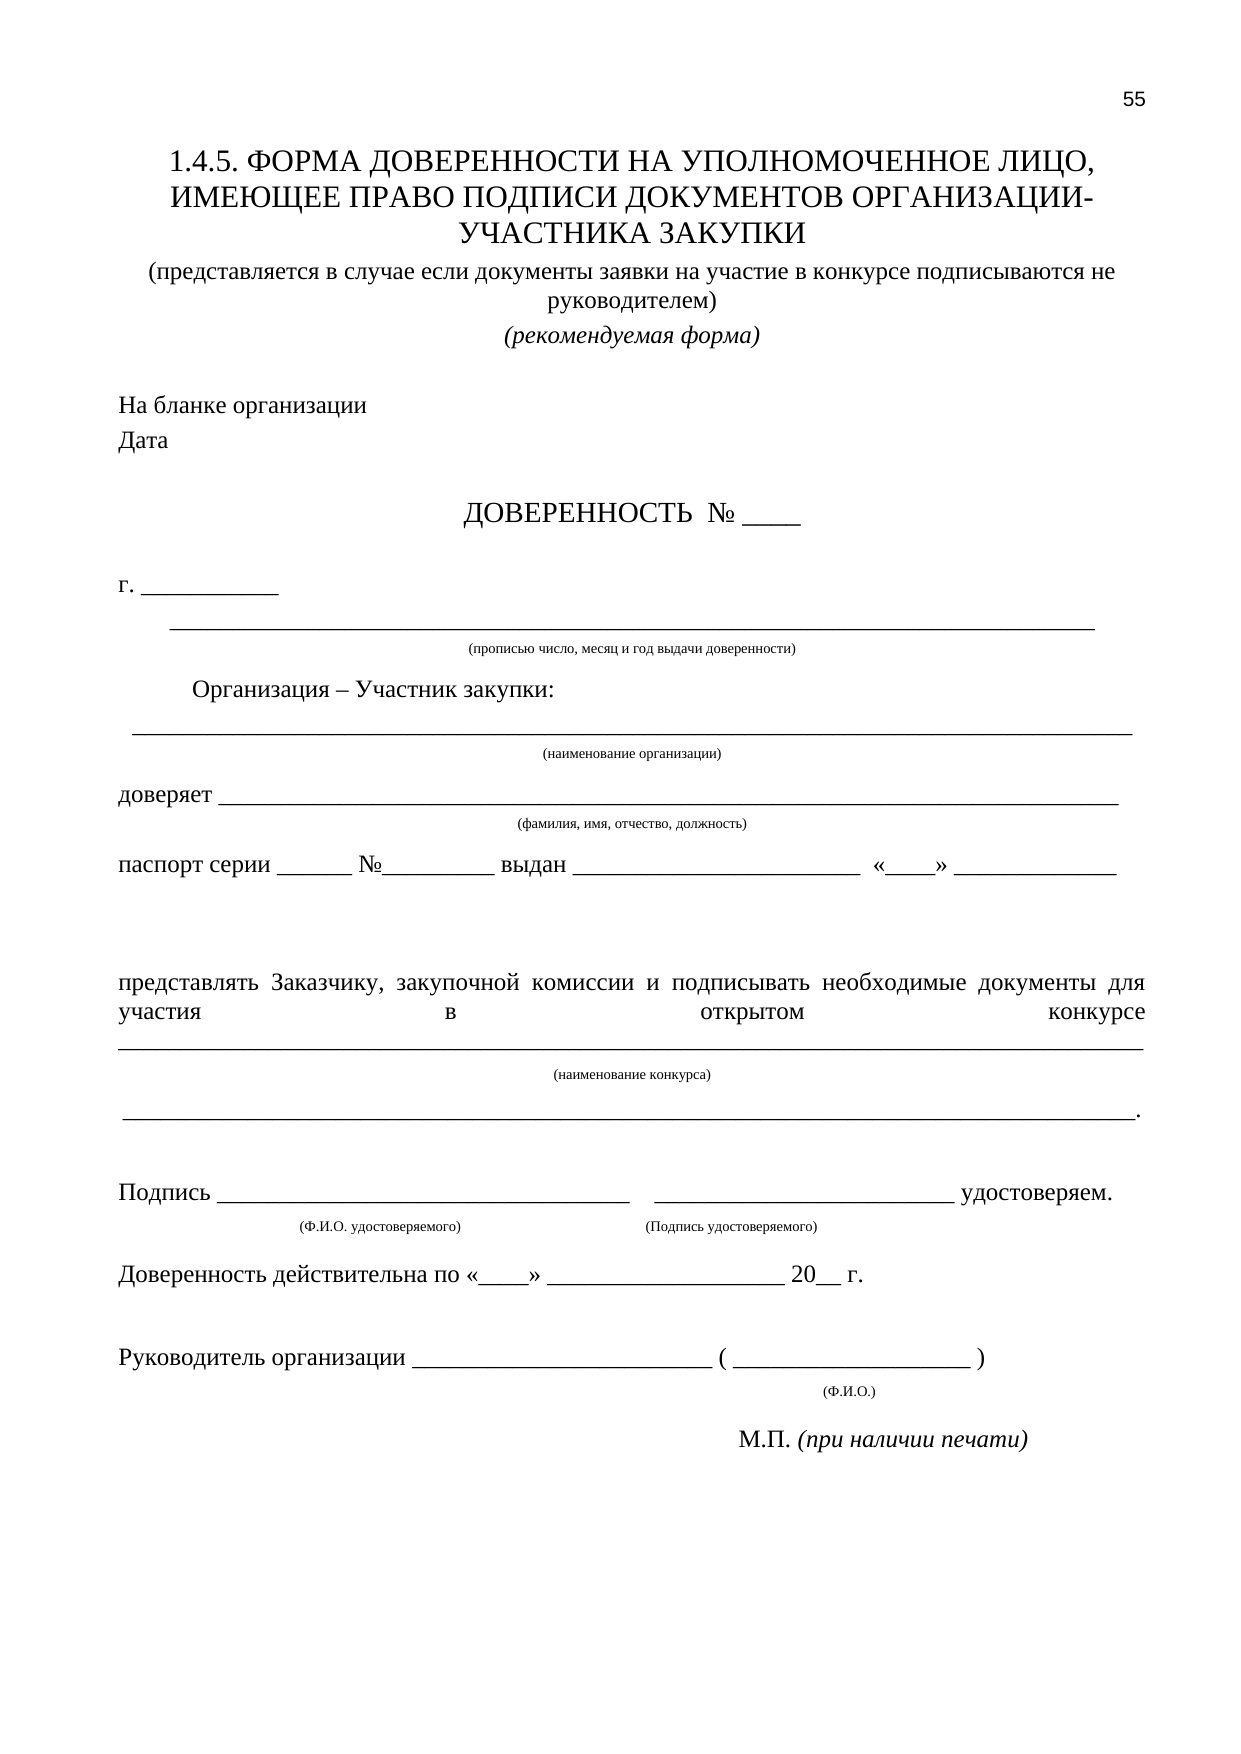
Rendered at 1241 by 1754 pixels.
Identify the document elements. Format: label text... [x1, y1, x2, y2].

text ДОВЕРЕННОСТЬ № ____ [118, 495, 1146, 528]
text (фамилия, имя, отчество, должность) [118, 814, 1146, 843]
text (наименование конкурса) _________________________________________________________________________________. [118, 1066, 1146, 1123]
subtitle 1.4.5. ФОРМА ДОВЕРЕННОСТИ НА УПОЛНОМОЧЕННОЕ ЛИЦО, ИМЕЮЩЕЕ ПРАВО ПОДПИСИ ДОКУМЕНТОВ ОРГАНИЗАЦИИ-УЧАСТНИКА ЗАКУПКИ [118, 142, 1146, 250]
text (Ф.И.О. удостоверяемого) (Подпись удостоверяемого) [118, 1218, 1146, 1247]
text (рекомендуемая форма) [118, 320, 1146, 348]
text Руководитель организации ________________________ ( ___________________ ) [118, 1342, 1146, 1371]
text (наименование организации) [118, 744, 1146, 773]
text Доверенность действительна по «____» ___________________ 20__ г. [118, 1259, 1146, 1288]
text __________________________________________________________________________ [118, 604, 1146, 633]
text (прописью число, месяц и год выдачи доверенности) [118, 639, 1146, 668]
text г. ___________ [118, 569, 1146, 598]
text ________________________________________________________________________________ [118, 709, 1146, 738]
text Дата [118, 425, 1146, 453]
text (представляется в случае если документы заявки на участие в конкурсе подписываются не руководителем) [118, 256, 1146, 313]
text М.П. (при наличии печати) [118, 1424, 1146, 1453]
text паспорт серии ______ №_________ выдан _______________________ «____» _____________ [118, 849, 1146, 878]
text доверяет ________________________________________________________________________ [118, 779, 1146, 808]
text На бланке организации [118, 390, 1146, 418]
text Организация – Участник закупки: [118, 674, 1146, 703]
text (Ф.И.О.) [118, 1383, 1146, 1412]
text Подпись _________________________________ ________________________ удостоверяем. [118, 1177, 1146, 1206]
text представлять Заказчику, закупочной комиссии и подписывать необходимые документы для участия в открытом конкурсе __________________________________________________________________________________ [118, 967, 1146, 1053]
